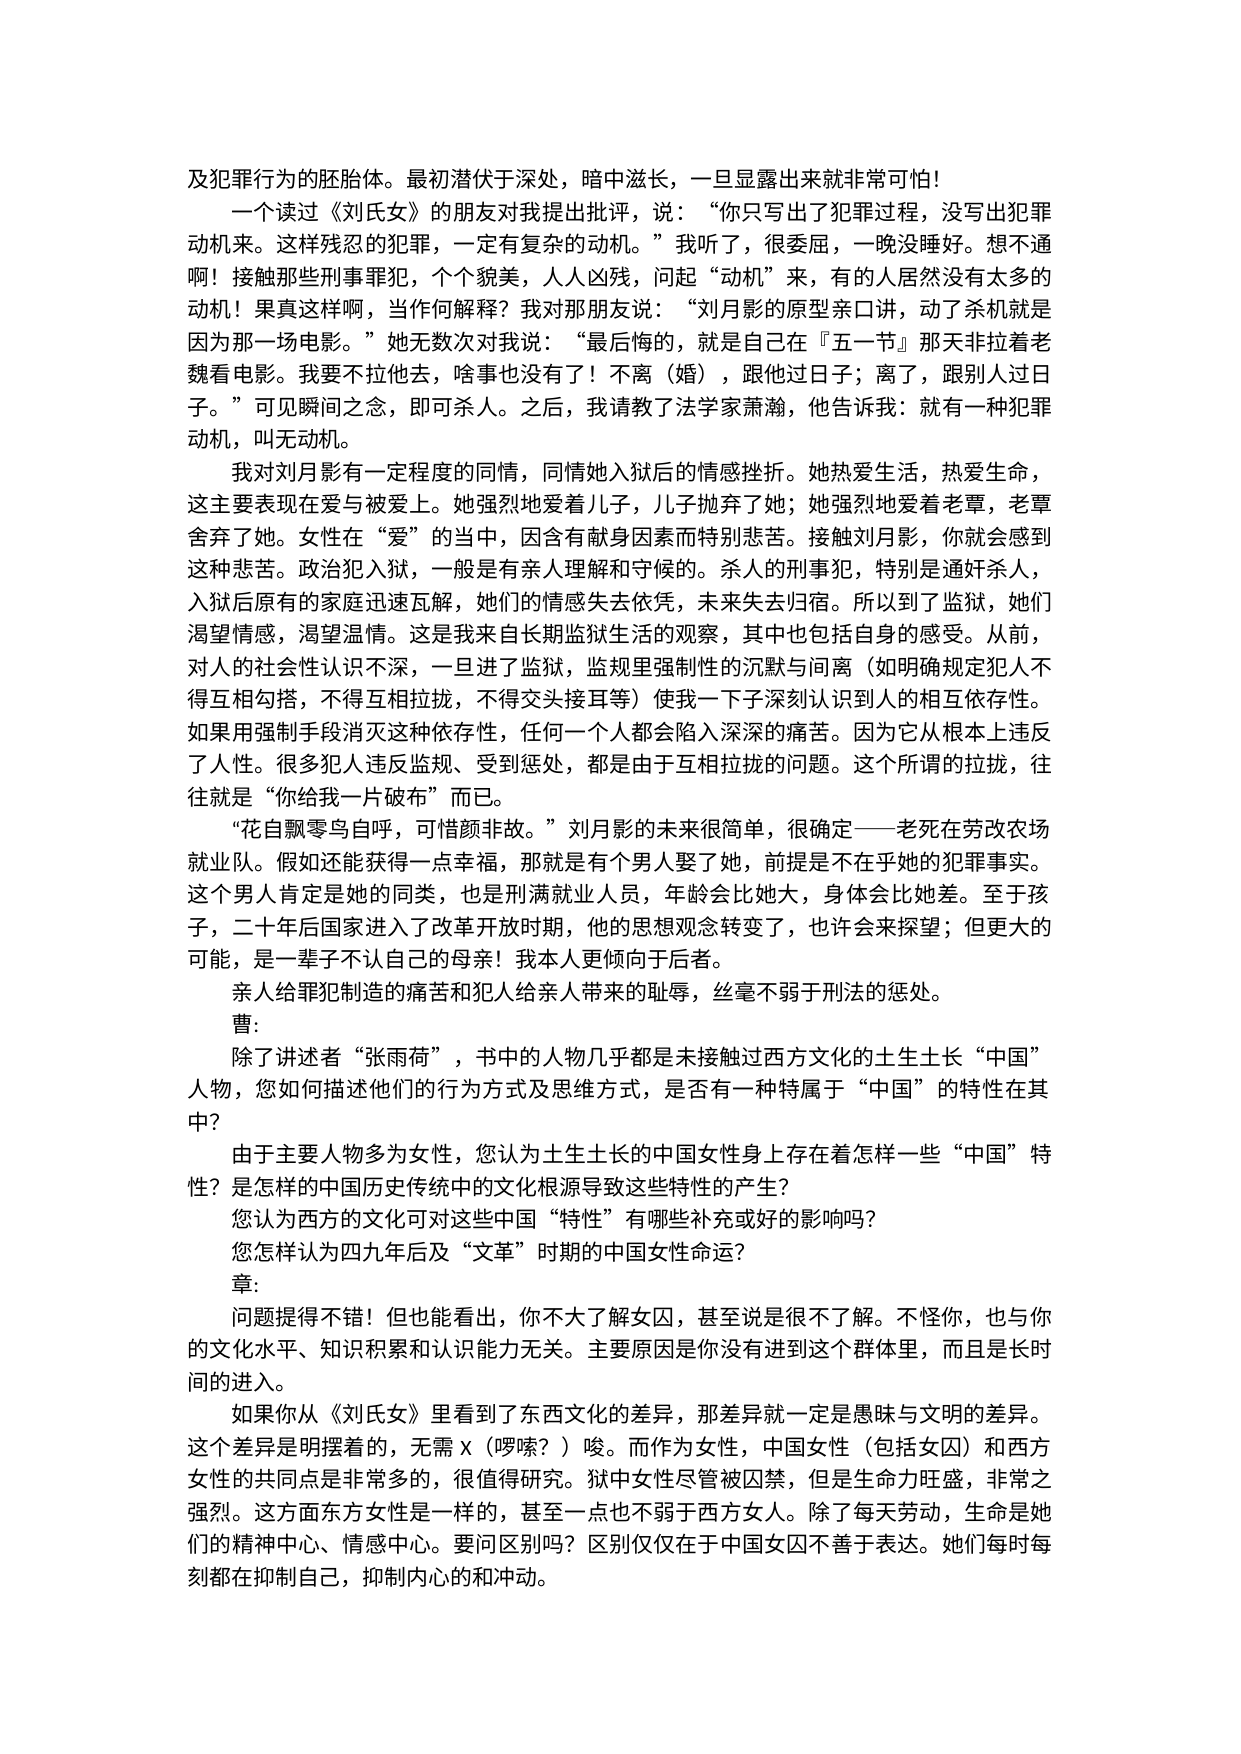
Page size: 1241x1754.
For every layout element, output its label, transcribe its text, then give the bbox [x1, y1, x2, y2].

text 除了讲述者“张雨荷”，书中的人物几乎都是未接触过西方文化的土生土长“中国”人物，您如何描述他们的行为方式及思维方式，是否有一种特属于“中国”的特性在其中？ [187, 1039, 1053, 1137]
text “花自飘零鸟自呼，可惜颜非故。”刘月影的未来很简单，很确定――老死在劳改农场就业队。假如还能获得一点幸福，那就是有个男人娶了她，前提是不在乎她的犯罪事实。这个男人肯定是她的同类，也是刑满就业人员，年龄会比她大，身体会比她差。至于孩子，二十年后国家进入了改革开放时期，他的思想观念转变了，也许会来探望；但更大的可能，是一辈子不认自己的母亲！我本人更倾向于后者。 [187, 812, 1053, 974]
text 我对刘月影有一定程度的同情，同情她入狱后的情感挫折。她热爱生活，热爱生命，这主要表现在爱与被爱上。她强烈地爱着儿子，儿子抛弃了她；她强烈地爱着老覃，老覃舍弃了她。女性在“爱”的当中，因含有献身因素而特别悲苦。接触刘月影，你就会感到这种悲苦。政治犯入狱，一般是有亲人理解和守候的。杀人的刑事犯，特别是通奸杀人，入狱后原有的家庭迅速瓦解，她们的情感失去依凭，未来失去归宿。所以到了监狱，她们渴望情感，渴望温情。这是我来自长期监狱生活的观察，其中也包括自身的感受。从前，对人的社会性认识不深，一旦进了监狱，监规里强制性的沉默与间离（如明确规定犯人不得互相勾搭，不得互相拉拢，不得交头接耳等）使我一下子深刻认识到人的相互依存性。如果用强制手段消灭这种依存性，任何一个人都会陷入深深的痛苦。因为它从根本上违反了人性。很多犯人违反监规、受到惩处，都是由于互相拉拢的问题。这个所谓的拉拢，往往就是“你给我一片破布”而已。 [187, 454, 1053, 812]
text 您怎样认为四九年后及“文革”时期的中国女性命运？ [187, 1234, 1053, 1267]
text 章: [187, 1267, 1053, 1299]
text 一个读过《刘氏女》的朋友对我提出批评，说：“你只写出了犯罪过程，没写出犯罪动机来。这样残忍的犯罪，一定有复杂的动机。”我听了，很委屈，一晚没睡好。想不通啊！接触那些刑事罪犯，个个貌美，人人凶残，问起“动机”来，有的人居然没有太多的动机！果真这样啊，当作何解释？我对那朋友说：“刘月影的原型亲口讲，动了杀机就是因为那一场电影。”她无数次对我说：“最后悔的，就是自己在『五一节』那天非拉着老魏看电影。我要不拉他去，啥事也没有了！不离（婚），跟他过日子；离了，跟别人过日子。”可见瞬间之念，即可杀人。之后，我请教了法学家萧瀚，他告诉我：就有一种犯罪动机，叫无动机。 [187, 194, 1053, 454]
text 曹: [187, 1007, 1053, 1039]
text 问题提得不错！但也能看出，你不大了解女囚，甚至说是很不了解。不怪你，也与你的文化水平、知识积累和认识能力无关。主要原因是你没有进到这个群体里，而且是长时间的进入。 [187, 1299, 1053, 1397]
text 由于主要人物多为女性，您认为土生土长的中国女性身上存在着怎样一些“中国”特性？是怎样的中国历史传统中的文化根源导致这些特性的产生？ [187, 1137, 1053, 1202]
text 亲人给罪犯制造的痛苦和犯人给亲人带来的耻辱，丝毫不弱于刑法的惩处。 [187, 974, 1053, 1007]
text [187, 162, 1053, 194]
text 如果你从《刘氏女》里看到了东西文化的差异，那差异就一定是愚昧与文明的差异。这个差异是明摆着的，无需X（啰嗦？）唆。而作为女性，中国女性（包括女囚）和西方女性的共同点是非常多的，很值得研究。狱中女性尽管被囚禁，但是生命力旺盛，非常之强烈。这方面东方女性是一样的，甚至一点也不弱于西方女人。除了每天劳动，生命是她们的精神中心、情感中心。要问区别吗？区别仅仅在于中国女囚不善于表达。她们每时每刻都在抑制自己，抑制内心的和冲动。 [187, 1397, 1053, 1592]
text 您认为西方的文化可对这些中国“特性”有哪些补充或好的影响吗？ [187, 1202, 1053, 1234]
